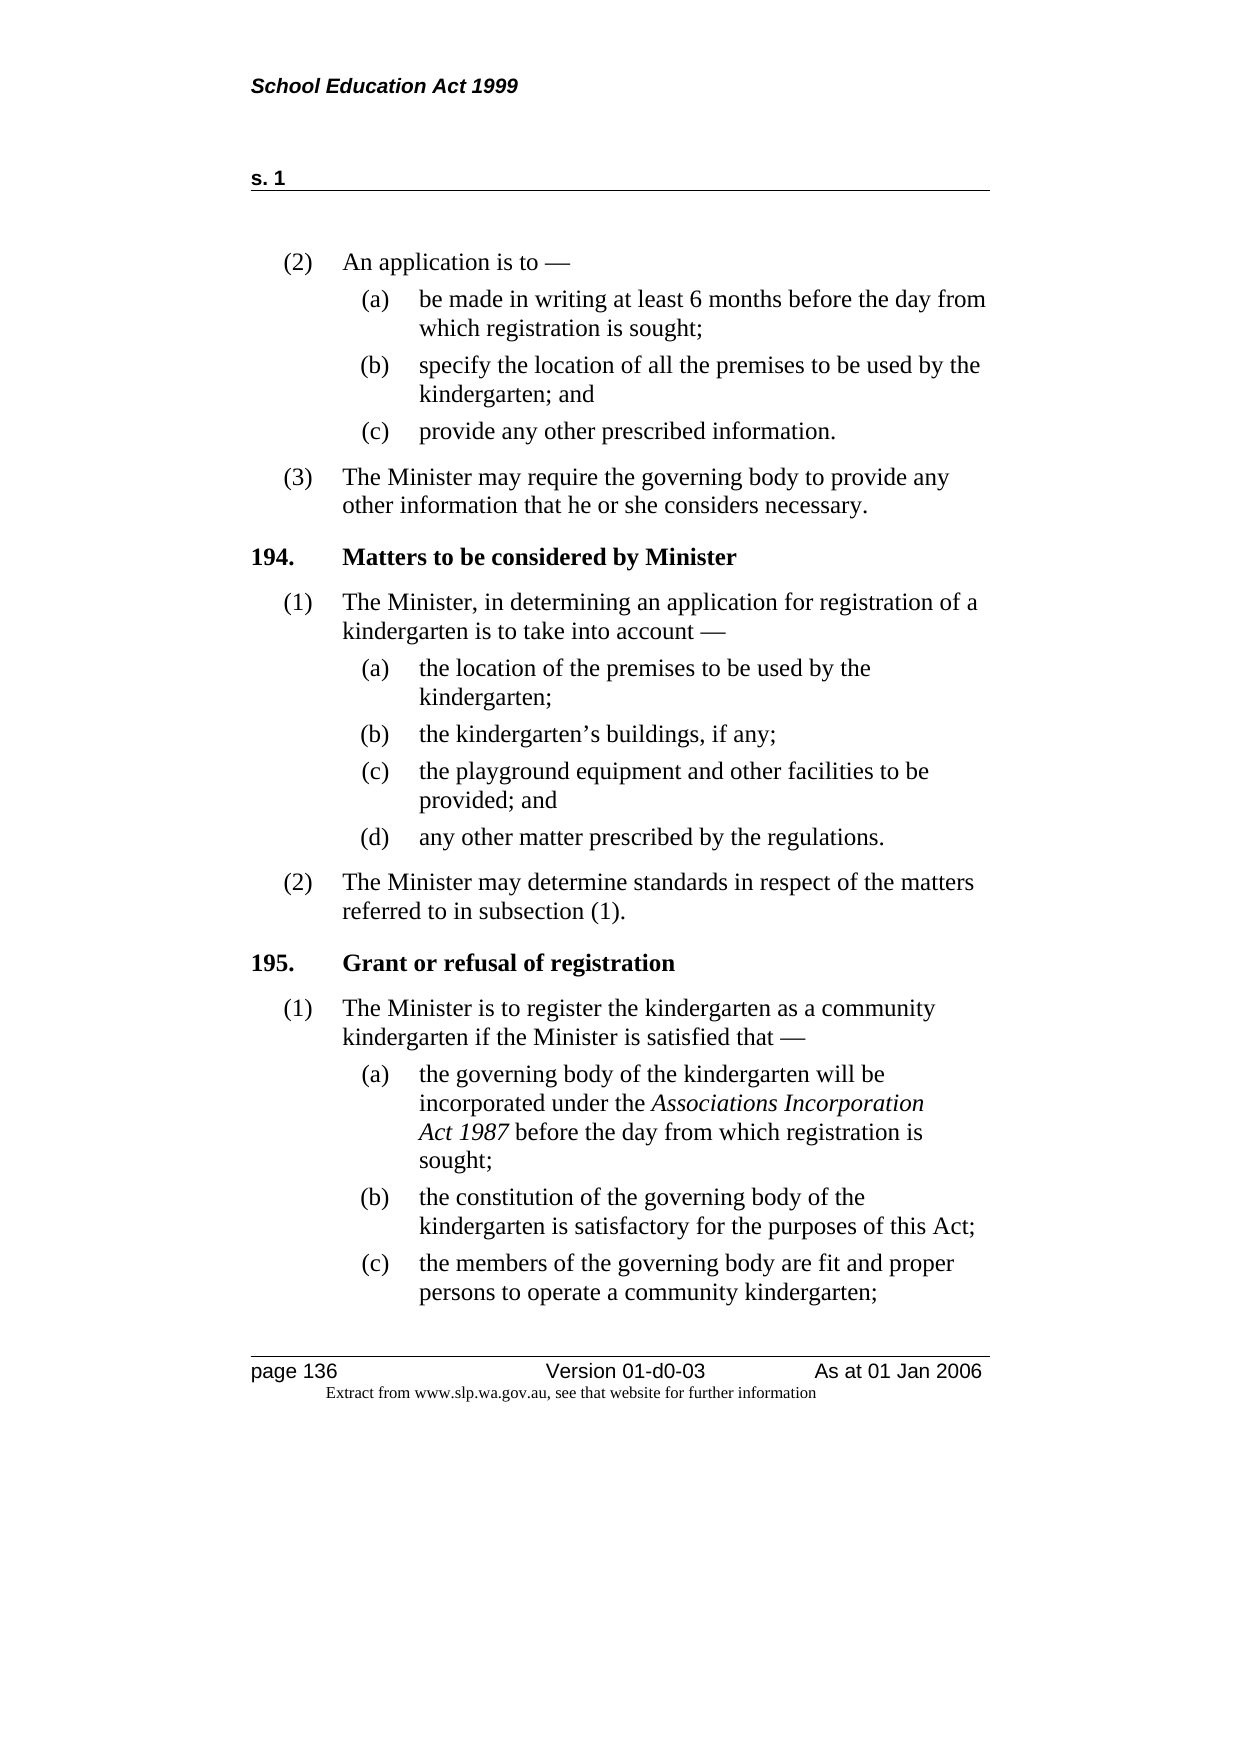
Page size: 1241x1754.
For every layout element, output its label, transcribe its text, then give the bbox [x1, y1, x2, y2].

text (c) the members of the governing body are fit and proper persons to operate a community kindergarten; [251, 1248, 990, 1306]
text (2) An application is to — [251, 247, 990, 276]
text (a) the governing body of the kindergarten will be incorporated under the Associations Incorporation Act 1987 before the day from which registration is sought; [251, 1059, 990, 1174]
text (b) specify the location of all the premises to be used by the kindergarten; and [251, 350, 990, 408]
text (2) The Minister may determine standards in respect of the matters referred to in subsection (1). [251, 867, 990, 925]
text (a) the location of the premises to be used by the kindergarten; [251, 653, 990, 711]
text (a) be made in writing at least 6 months before the day from which registration is sought; [251, 284, 990, 342]
subtitle 194. Matters to be considered by Minister [251, 542, 990, 571]
text (d) any other matter prescribed by the regulations. [251, 822, 990, 851]
text (3) The Minister may require the governing body to provide any other information that he or she considers necessary. [251, 462, 990, 519]
subtitle 195. Grant or refusal of registration [251, 948, 990, 977]
text (1) The Minister, in determining an application for registration of a kindergarten is to take into account — [251, 587, 990, 645]
text (c) provide any other prescribed information. [251, 416, 990, 445]
text (c) the playground equipment and other facilities to be provided; and [251, 756, 990, 814]
text (b) the kindergarten’s buildings, if any; [251, 719, 990, 748]
text (b) the constitution of the governing body of the kindergarten is satisfactory for the purposes of this Act; [251, 1182, 990, 1240]
text (1) The Minister is to register the kindergarten as a community kindergarten if the Minister is satisfied that — [251, 993, 990, 1051]
